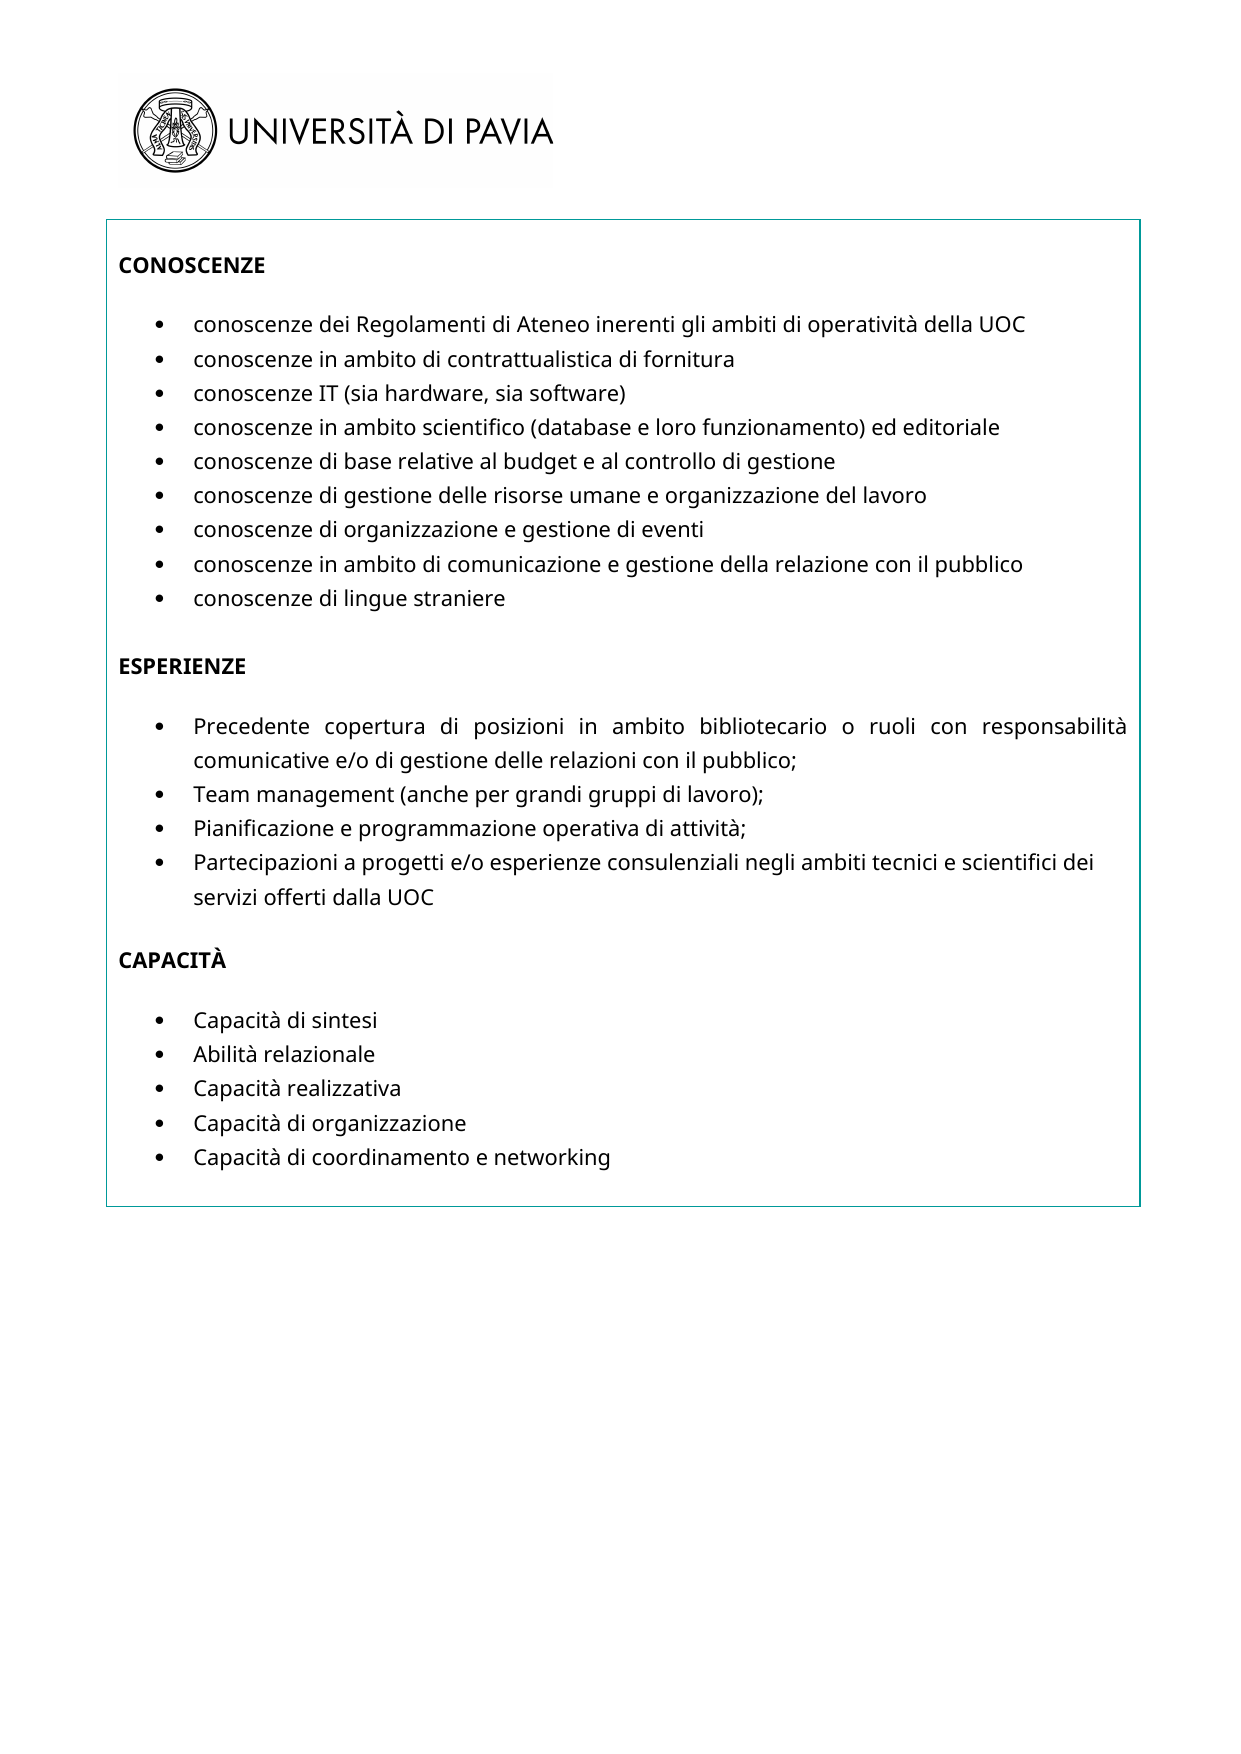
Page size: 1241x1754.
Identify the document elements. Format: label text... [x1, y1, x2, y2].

table_cell CONOSCENZE conoscenze dei Regolamenti di Ateneo inerenti gli ambiti di operatività della UOC conoscenze in ambito di contrattualistica di fornitura conoscenze IT (sia hardware, sia software) conoscenze in ambito scientifico (database e loro funzionamento) ed editoriale conoscenze di base relative al budget e al controllo di gestione conoscenze di gestione delle risorse umane e organizzazione del lavoro conoscenze di organizzazione e gestione di eventi conoscenze in ambito di comunicazione e gestione della relazione con il pubblico conoscenze di lingue straniere ESPERIENZE Precedente copertura di posizioni in ambito bibliotecario o ruoli con responsabilità comunicative e/o di gestione delle relazioni con il pubblico; Team management (anche per grandi gruppi di lavoro); Pianificazione e programmazione operativa di attività; Partecipazioni a progetti e/o esperienze consulenziali negli ambiti tecnici e scientifici dei servizi offerti dalla UOC CAPACITÀ Capacità di sintesi Abilità relazionale Capacità realizzativa Capacità di organizzazione Capacità di coordinamento e networking [107, 220, 1139, 1206]
picture [118, 73, 554, 188]
